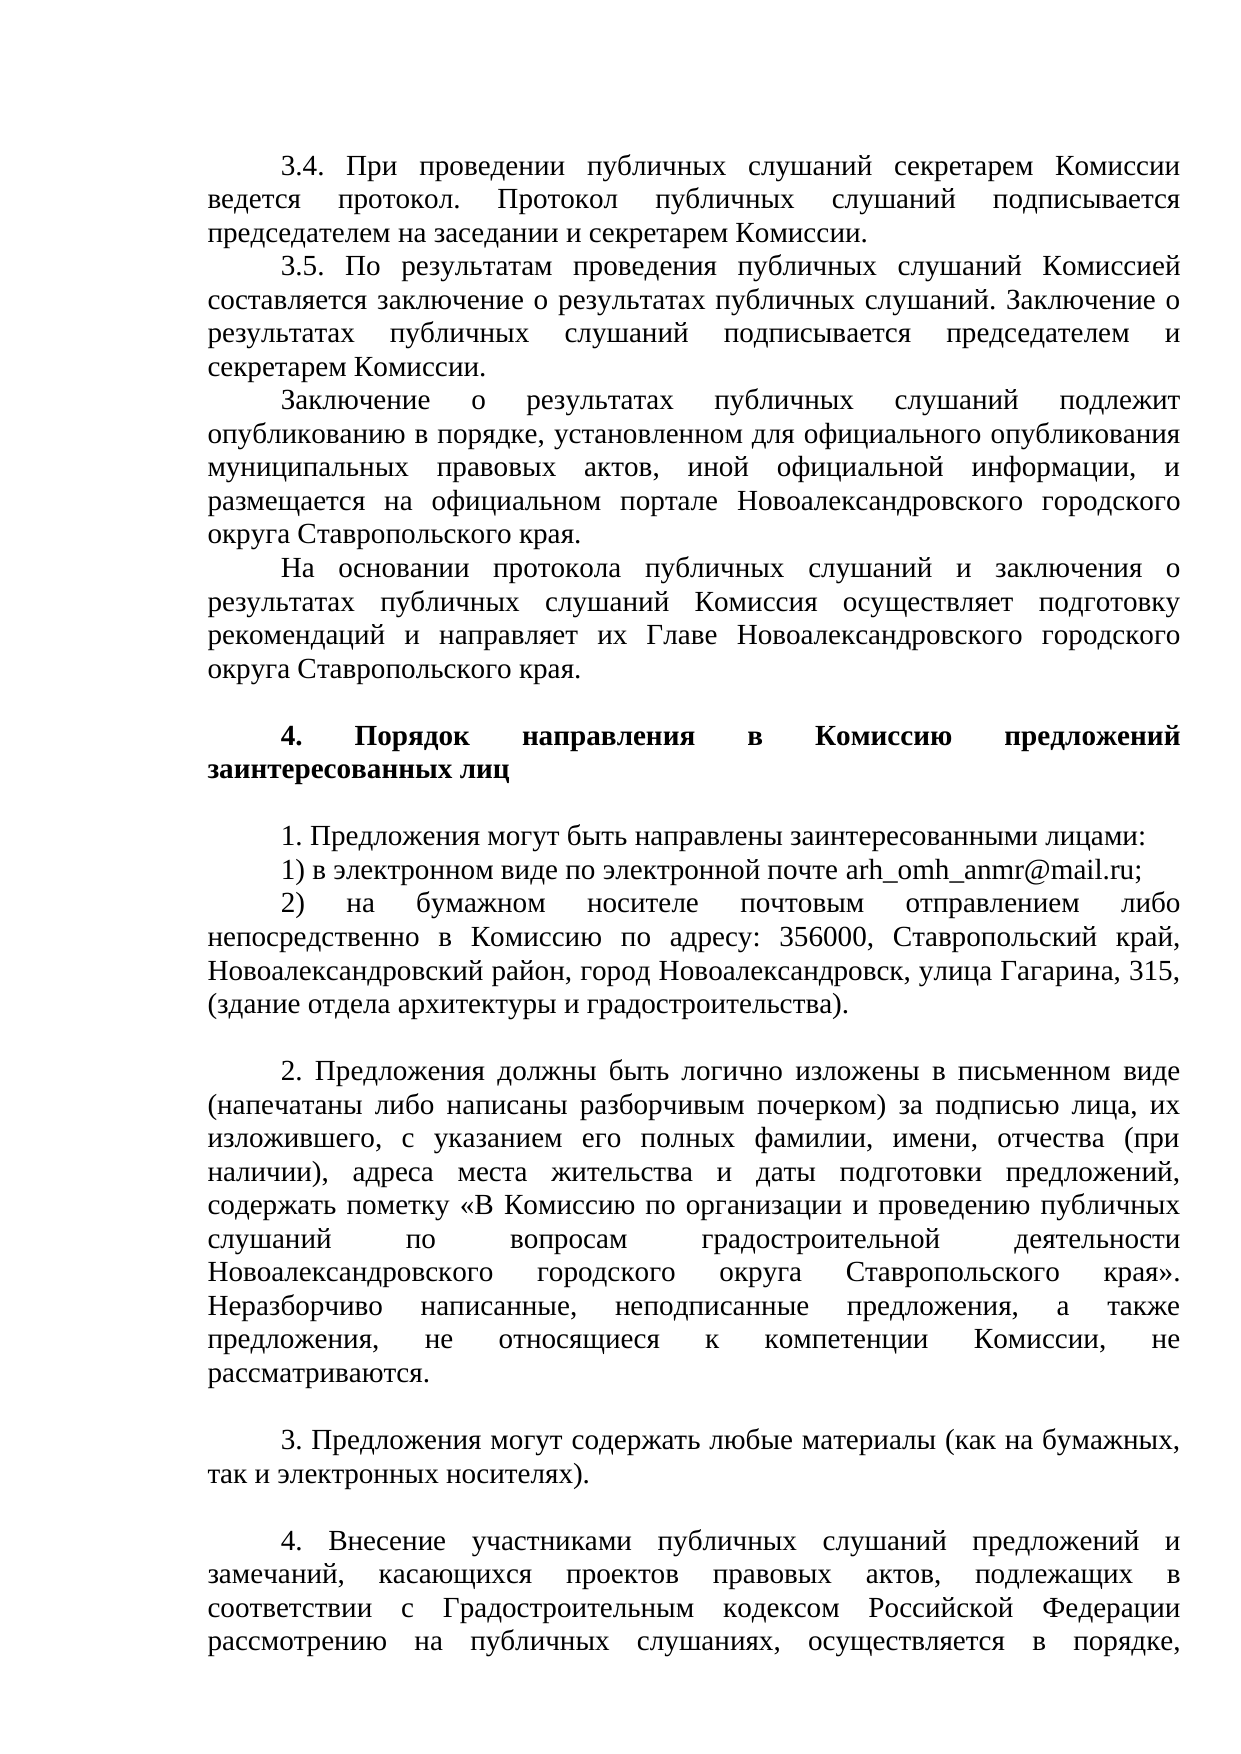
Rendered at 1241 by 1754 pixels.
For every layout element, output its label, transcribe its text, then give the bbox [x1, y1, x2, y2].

text На основании протокола публичных слушаний и заключения о результатах публичных слушаний Комиссия осуществляет подготовку рекомендаций и направляет их Главе Новоалександровского городского округа Ставропольского края. [207, 550, 1181, 684]
text 2. Предложения должны быть логично изложены в письменном виде (напечатаны либо написаны разборчивым почерком) за подписью лица, их изложившего, с указанием его полных фамилии, имени, отчества (при наличии), адреса места жительства и даты подготовки предложений, содержать пометку «В Комиссию по организации и проведению публичных слушаний по вопросам градостроительной деятельности Новоалександровского городского округа Ставропольского края». Неразборчиво написанные, неподписанные предложения, а также предложения, не относящиеся к компетенции Комиссии, не рассматриваются. [207, 1053, 1181, 1389]
text 1) в электронном виде по электронной почте arh_omh_anmr@mail.ru; [207, 852, 1181, 886]
text 3.5. По результатам проведения публичных слушаний Комиссией составляется заключение о результатах публичных слушаний. Заключение о результатах публичных слушаний подписывается председателем и секретарем Комиссии. [207, 248, 1181, 382]
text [207, 1523, 1181, 1657]
text 3.4. При проведении публичных слушаний секретарем Комиссии ведется протокол. Протокол публичных слушаний подписывается председателем на заседании и секретарем Комиссии. [207, 148, 1181, 248]
text Заключение о результатах публичных слушаний подлежит опубликованию в порядке, установленном для официального опубликования муниципальных правовых актов, иной официальной информации, и размещается на официальном портале Новоалександровского городского округа Ставропольского края. [207, 382, 1181, 550]
text 2) на бумажном носителе почтовым отправлением либо непосредственно в Комиссию по адресу: 356000, Ставропольский край, Новоалександровский район, город Новоалександровск, улица Гагарина, 315, (здание отдела архитектуры и градостроительства). [207, 886, 1181, 1020]
text 4. Порядок направления в Комиссию предложений заинтересованных лиц [207, 718, 1181, 785]
text 3. Предложения могут содержать любые материалы (как на бумажных, так и электронных носителях). [207, 1422, 1181, 1489]
text 1. Предложения могут быть направлены заинтересованными лицами: [207, 818, 1181, 852]
